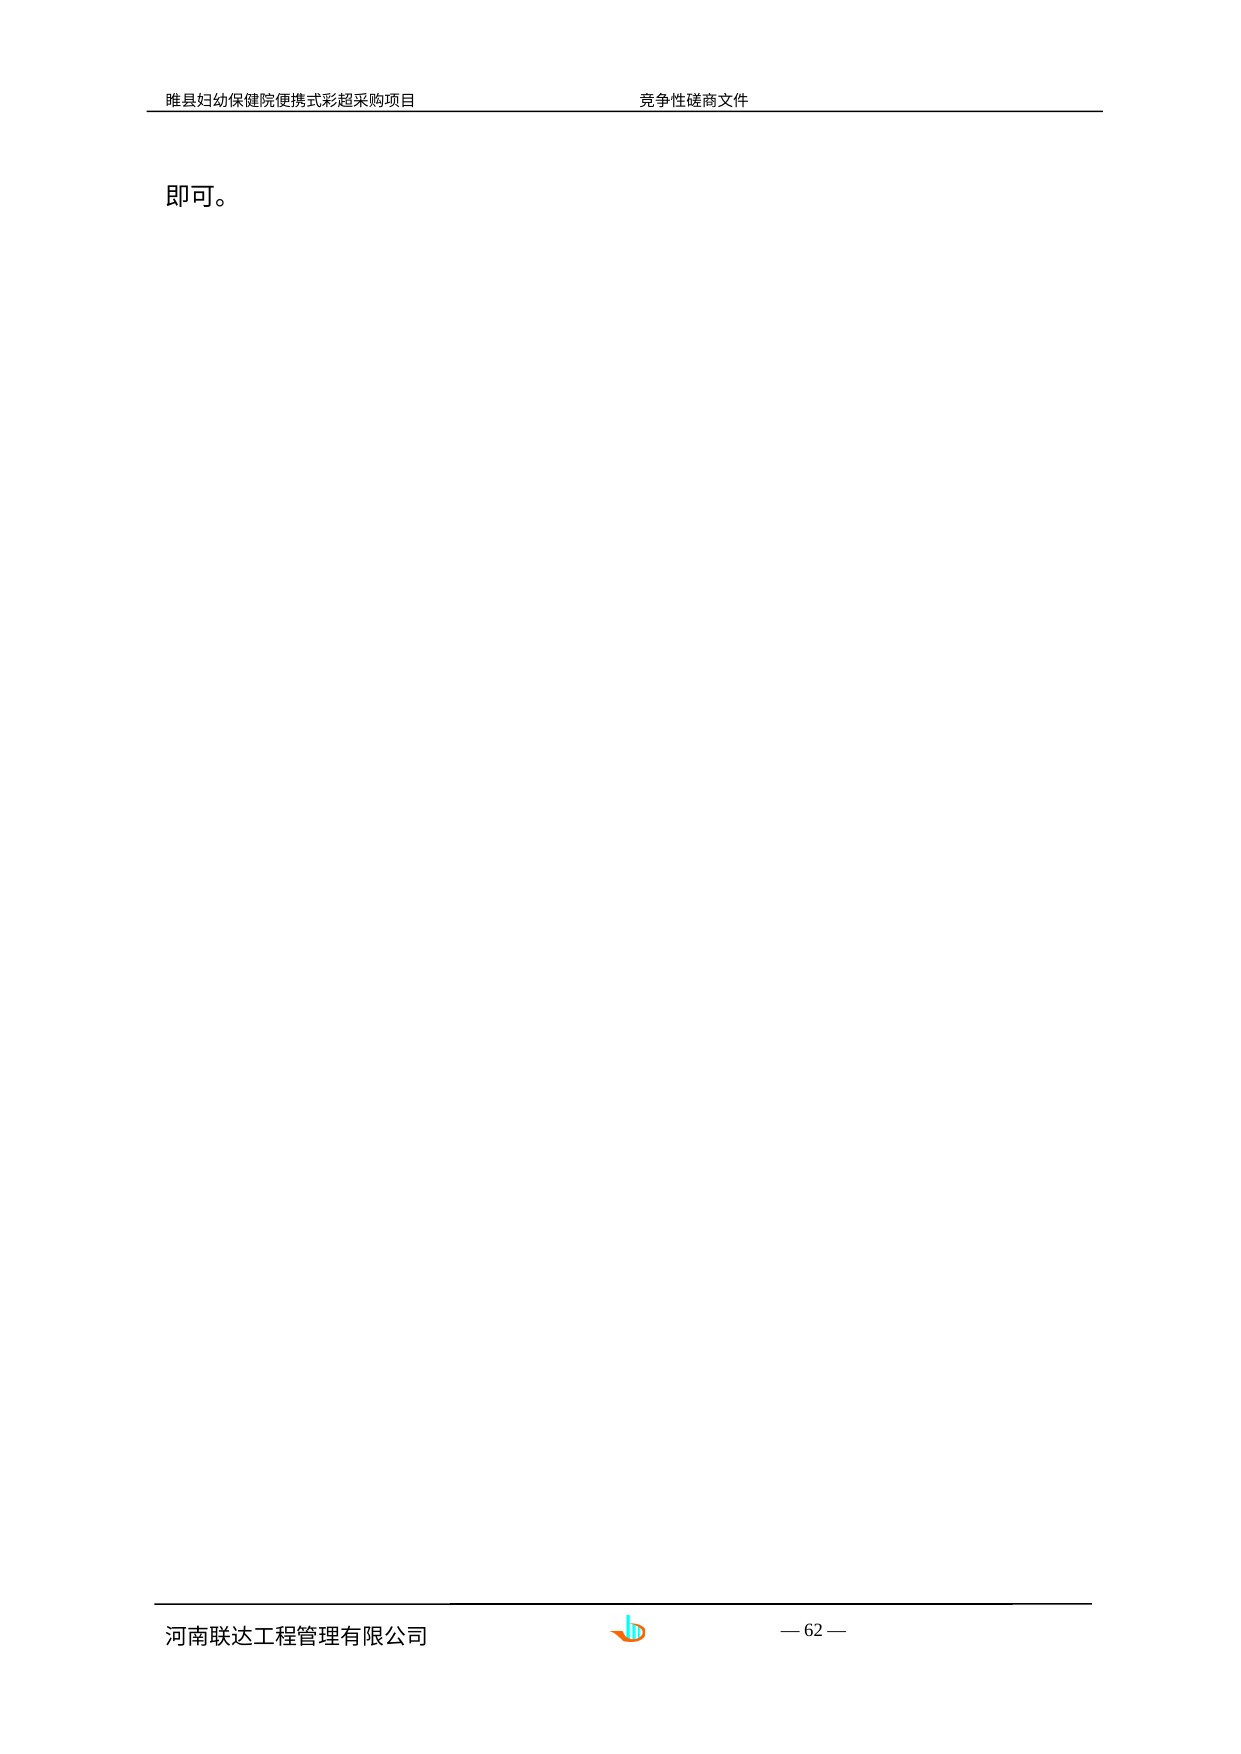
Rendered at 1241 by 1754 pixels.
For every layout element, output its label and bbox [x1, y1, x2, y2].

text [165, 162, 1081, 227]
picture [609, 1615, 646, 1642]
